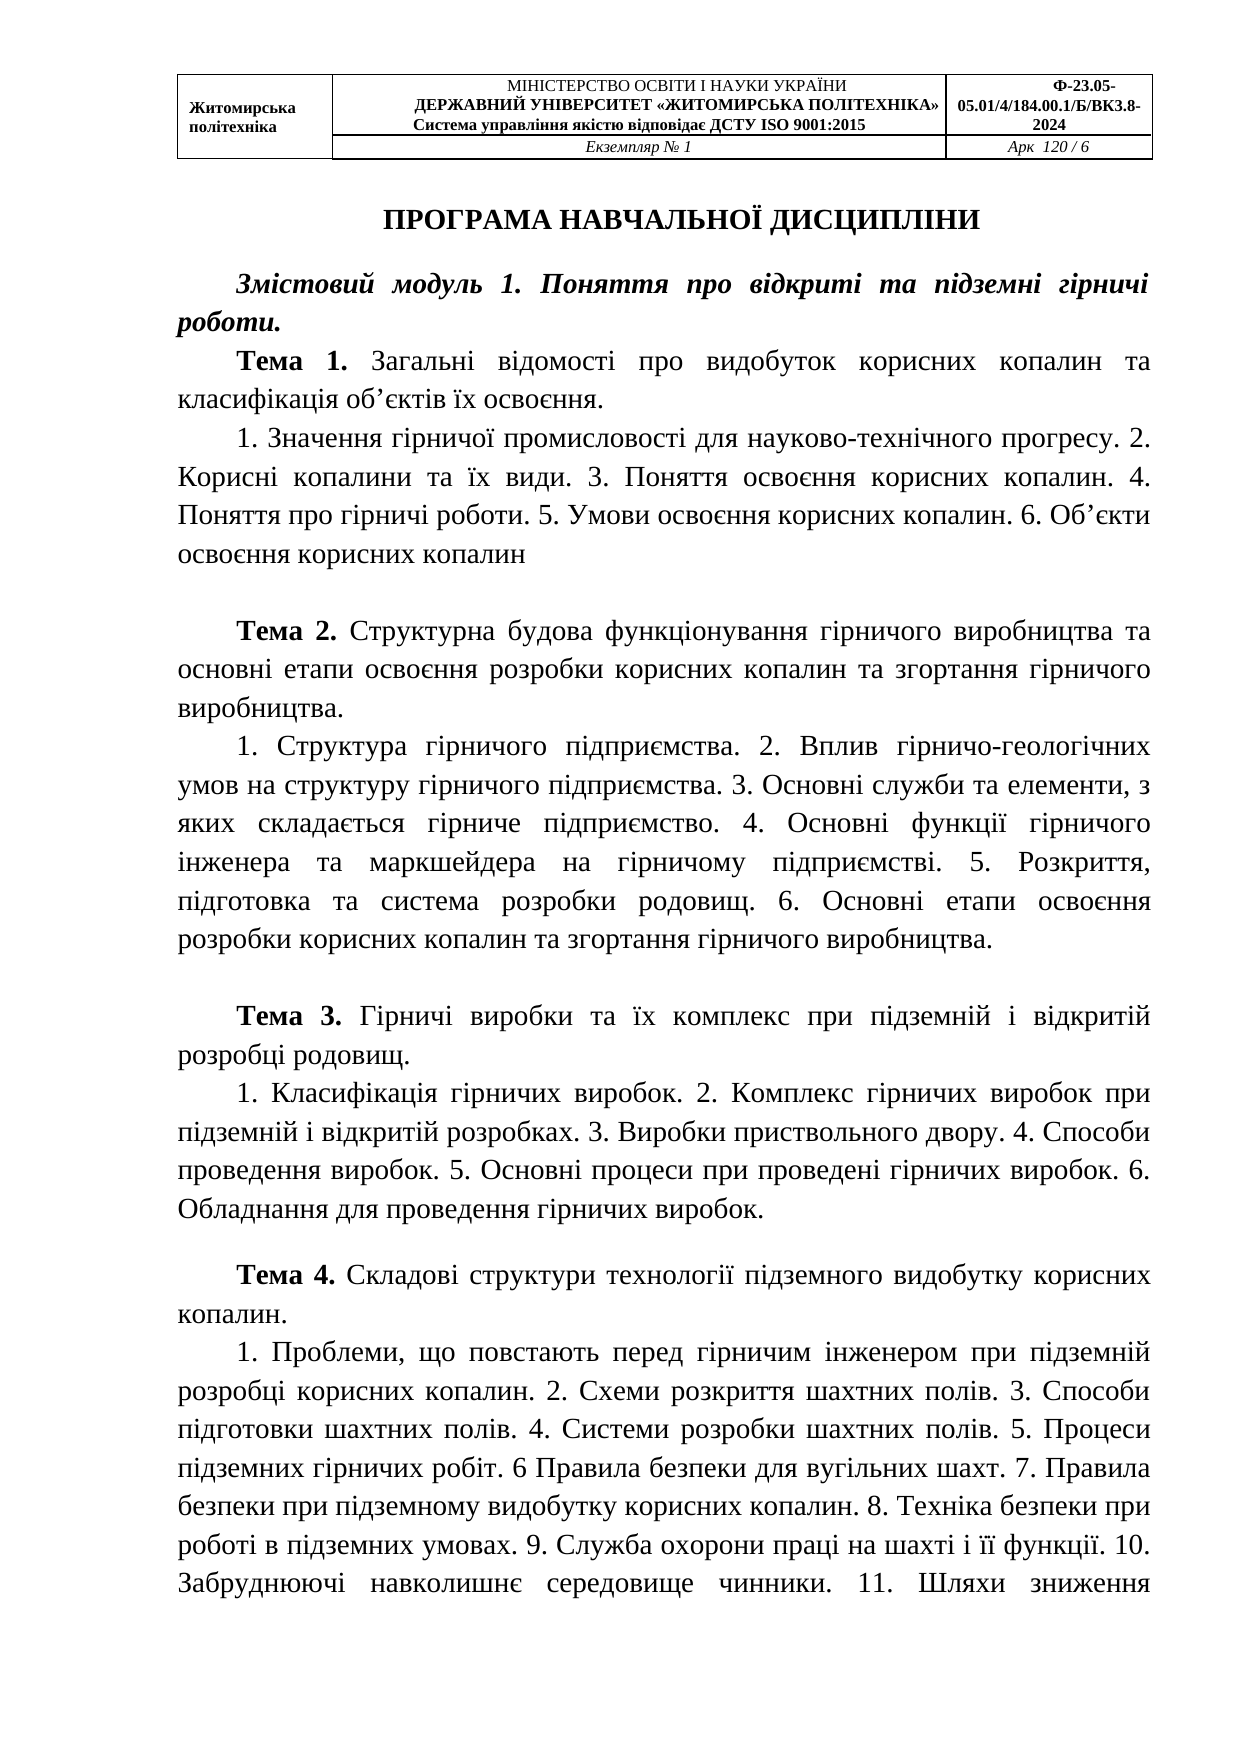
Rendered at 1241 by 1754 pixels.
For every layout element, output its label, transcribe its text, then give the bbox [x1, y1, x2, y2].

text 1. Значення гірничої промисловості для науково-технічного прогресу. 2. Корисні копалини та їх види. 3. Поняття освоєння корисних копалин. 4. Поняття про гірничі роботи. 5. Умови освоєння корисних копалин. 6. Об’єкти освоєння корисних копалин [177, 420, 1152, 569]
text 1. Структура гірничого підприємства. 2. Вплив гірничо-геологічних умов на структуру гірничого підприємства. 3. Основні служби та елементи, з яких складається гірниче підприємство. 4. Основні функції гірничого інженера та маркшейдера на гірничому підприємстві. 5. Розкриття, підготовка та система розробки родовищ. 6. Основні етапи освоєння розробки корисних копалин та згортання гірничого виробництва. [177, 728, 1152, 955]
text ПРОГРАМА НАВЧАЛЬНОЇ ДИСЦИПЛІНИ [177, 202, 1127, 236]
text Змістовий модуль 1. Поняття про відкриті та підземні гірничі роботи. [177, 266, 1152, 338]
text Тема 2. Структурна будова функціонування гірничого виробництва та основні етапи освоєння розробки корисних копалин та згортання гірничого виробництва. [177, 613, 1152, 723]
text 1. Класифікація гірничих виробок. 2. Комплекс гірничих виробок при підземній і відкритій розробках. 3. Виробки приствольного двору. 4. Способи проведення виробок. 5. Основні процеси при проведені гірничих виробок. 6. Обладнання для проведення гірничих виробок. [177, 1075, 1152, 1224]
text Тема 3. Гірничі виробки та їх комплекс при підземній і відкритій розробці родовищ. [177, 998, 1152, 1070]
text Тема 1. Загальні відомості про видобуток корисних копалин та класифікація об’єктів їх освоєння. [177, 343, 1152, 415]
text Тема 4. Складові структури технології підземного видобутку корисних копалин. [177, 1257, 1152, 1329]
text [177, 1334, 1152, 1599]
